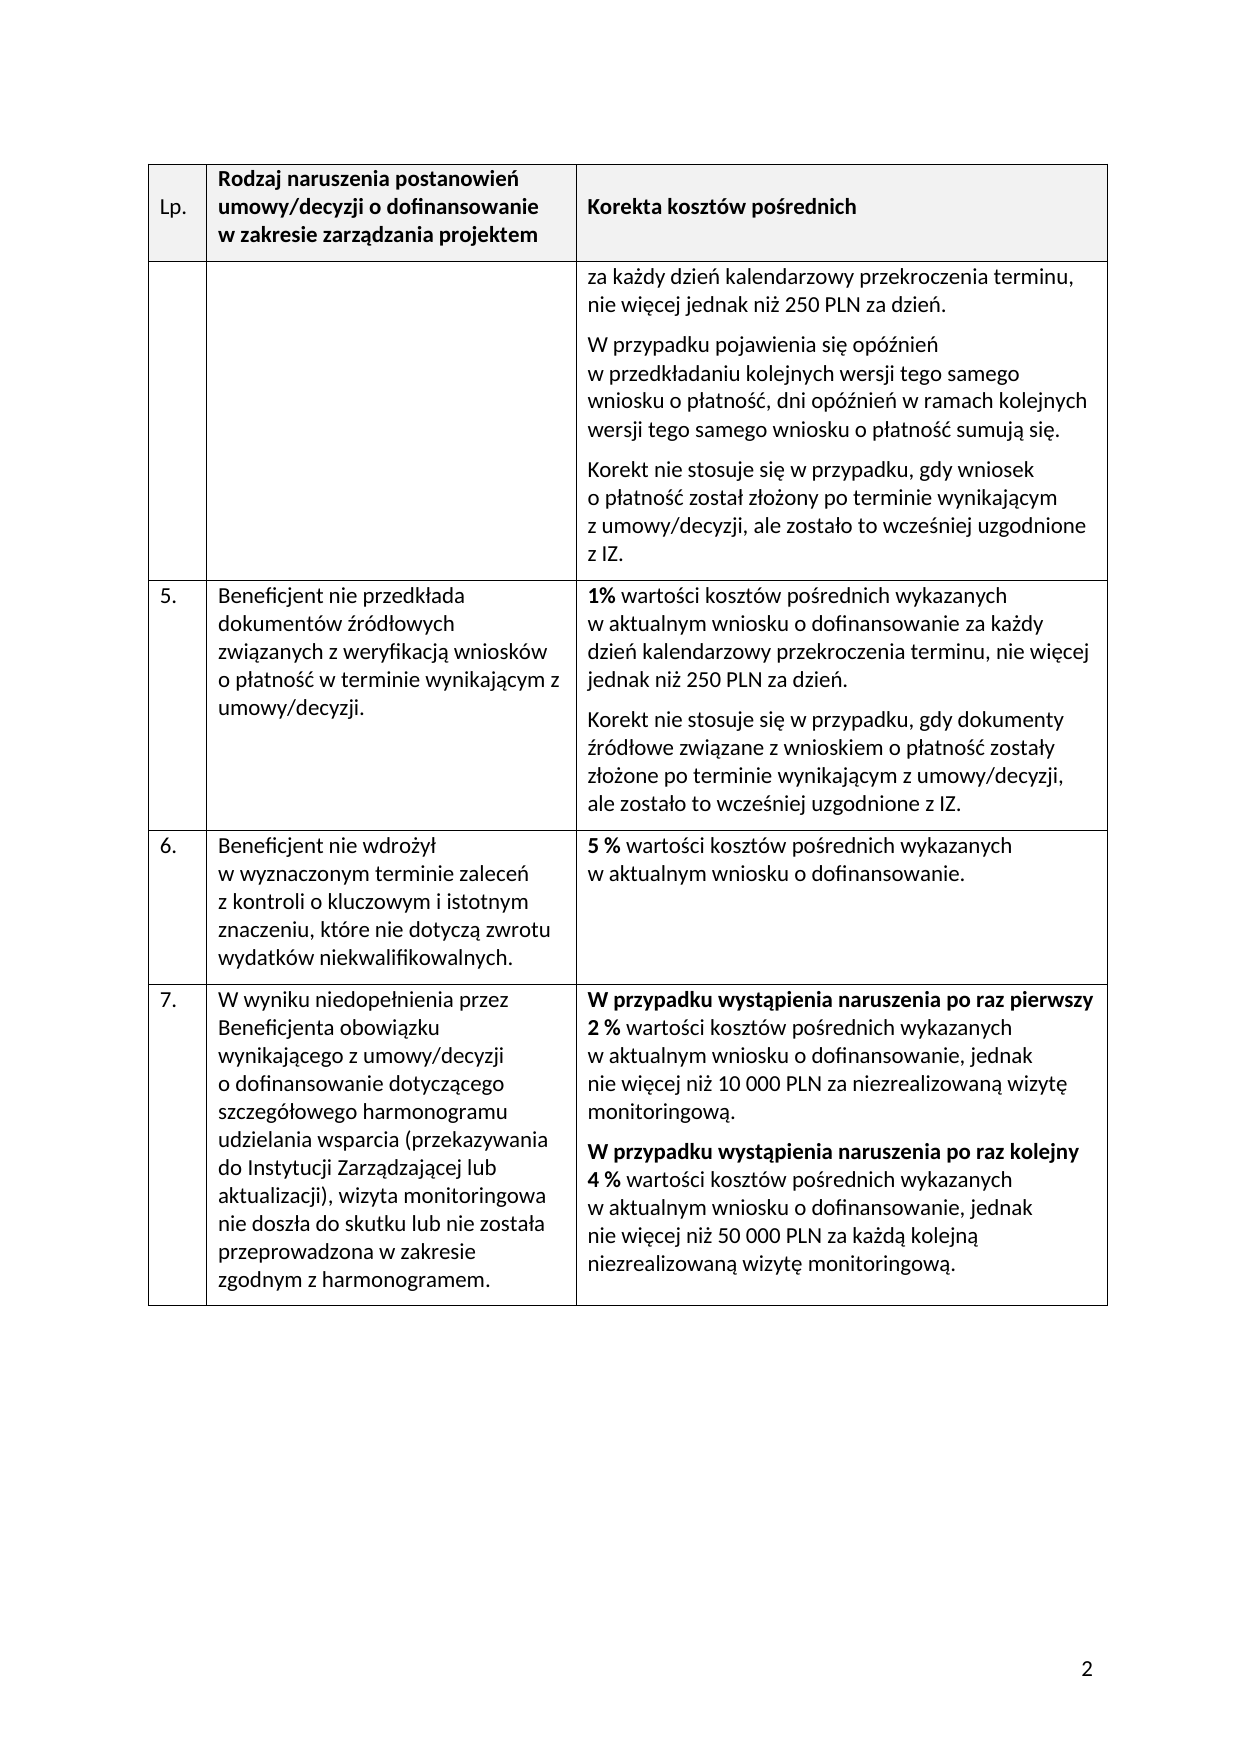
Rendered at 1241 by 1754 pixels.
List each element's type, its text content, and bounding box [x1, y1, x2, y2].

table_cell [207, 262, 576, 580]
table_cell 4. [149, 262, 206, 580]
table_cell Beneficjent nie przedkłada dokumentów źródłowych związanych z weryfikacją wniosków o płatność w terminie wynikającym z umowy/decyzji. [207, 581, 576, 830]
table_header Korekta kosztów pośrednich [577, 165, 1107, 261]
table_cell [577, 262, 1107, 580]
table_cell W przypadku wystąpienia naruszenia po raz pierwszy 2 % wartości kosztów pośrednich wykazanych w aktualnym wniosku o dofinansowanie, jednak nie więcej niż 10 000 PLN za niezrealizowaną wizytę monitoringową. W przypadku wystąpienia naruszenia po raz kolejny 4 % wartości kosztów pośrednich wykazanych w aktualnym wniosku o dofinansowanie, jednak nie więcej niż 50 000 PLN za każdą kolejną niezrealizowaną wizytę monitoringową. [577, 985, 1107, 1305]
table_header Rodzaj naruszenia postanowień umowy/decyzji o dofinansowanie w zakresie zarządzania projektem [207, 165, 576, 261]
table_cell 1% wartości kosztów pośrednich wykazanych w aktualnym wniosku o dofinansowanie za każdy dzień kalendarzowy przekroczenia terminu, nie więcej jednak niż 250 PLN za dzień. Korekt nie stosuje się w przypadku, gdy dokumenty źródłowe związane z wnioskiem o płatność zostały złożone po terminie wynikającym z umowy/decyzji, ale zostało to wcześniej uzgodnione z IZ. [577, 581, 1107, 830]
table_cell 5 % wartości kosztów pośrednich wykazanych w aktualnym wniosku o dofinansowanie. [577, 831, 1107, 984]
table_cell 7. [149, 985, 206, 1305]
table_cell 5. [149, 581, 206, 830]
table_cell 6. [149, 831, 206, 984]
table_cell Beneficjent nie wdrożył w wyznaczonym terminie zaleceń z kontroli o kluczowym i istotnym znaczeniu, które nie dotyczą zwrotu wydatków niekwalifikowalnych. [207, 831, 576, 984]
table_cell W wyniku niedopełnienia przez Beneficjenta obowiązku wynikającego z umowy/decyzji o dofinansowanie dotyczącego szczegółowego harmonogramu udzielania wsparcia (przekazywania do Instytucji Zarządzającej lub aktualizacji), wizyta monitoringowa nie doszła do skutku lub nie została przeprowadzona w zakresie zgodnym z harmonogramem. [207, 985, 576, 1305]
table_header Lp. [149, 165, 206, 261]
